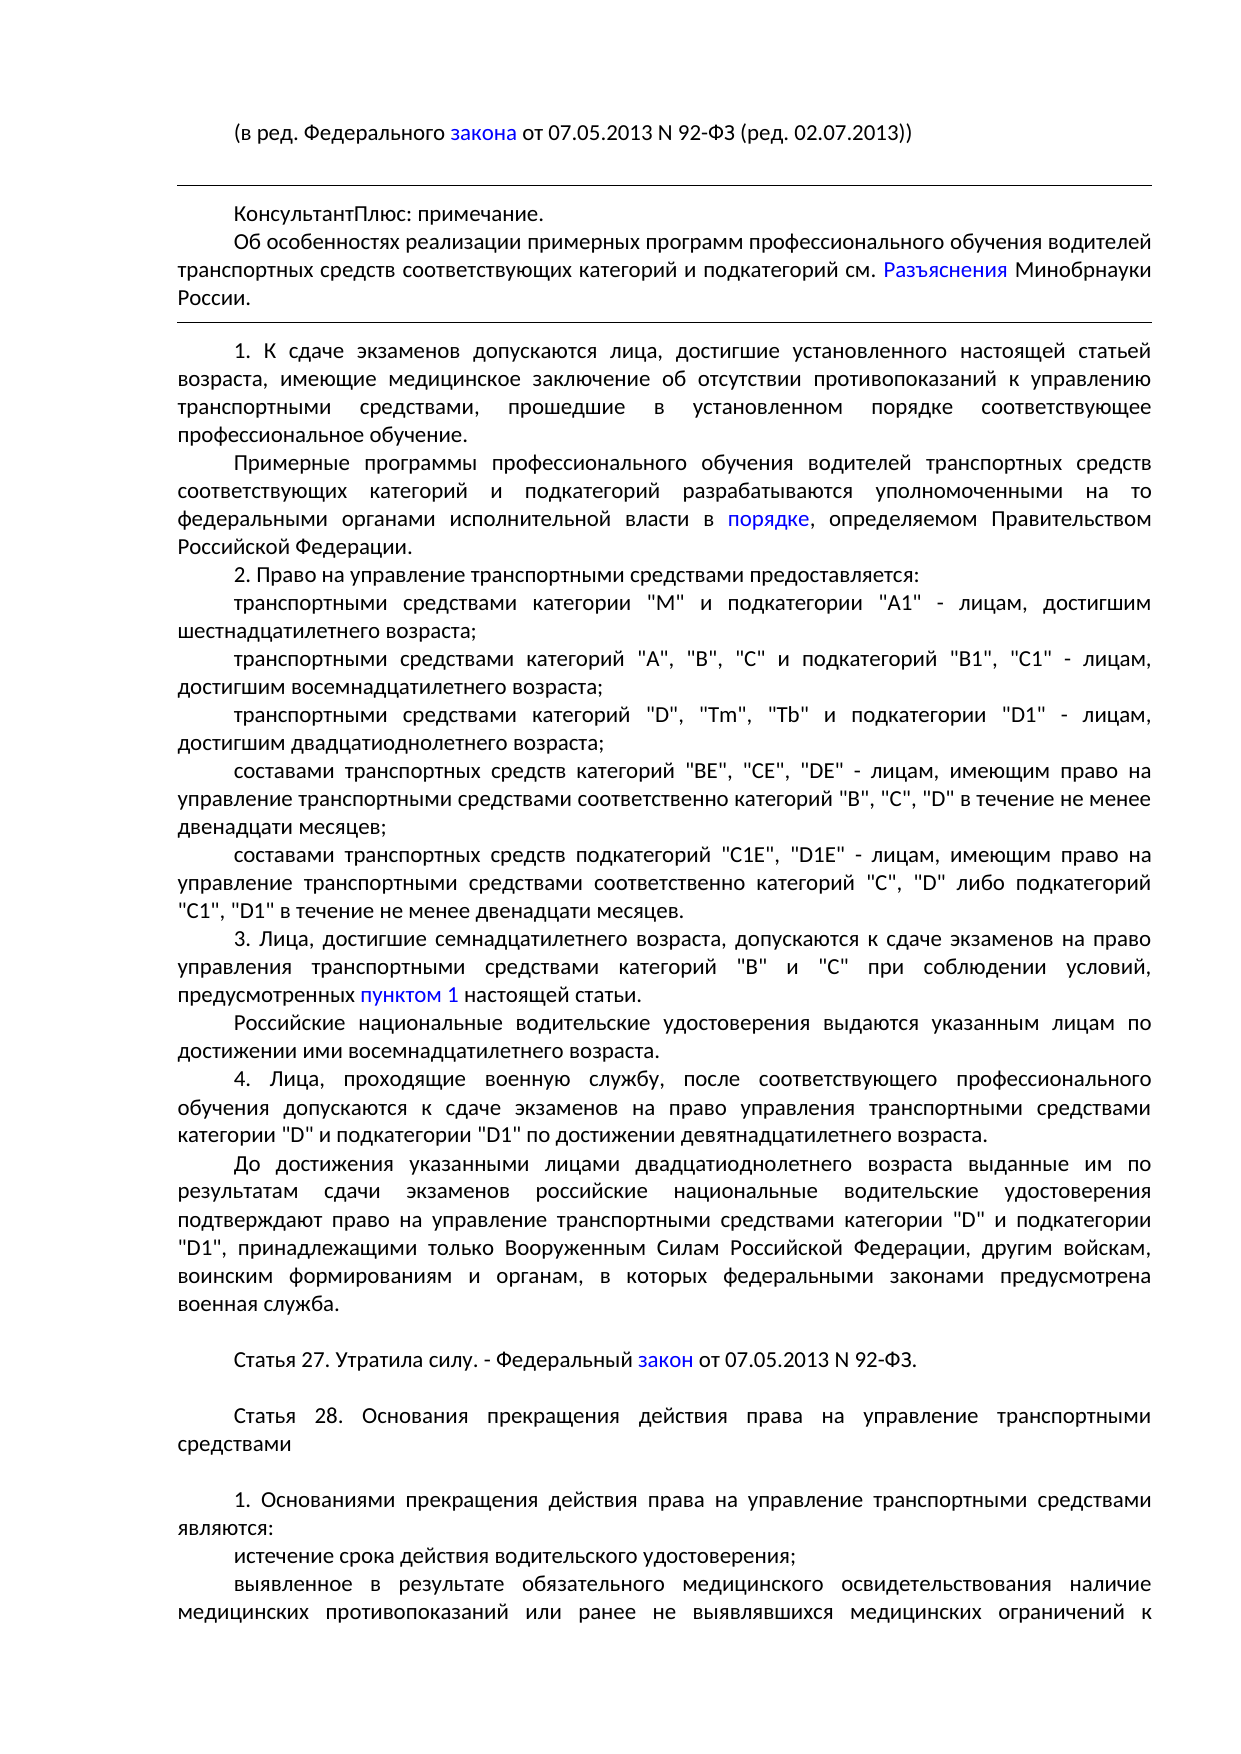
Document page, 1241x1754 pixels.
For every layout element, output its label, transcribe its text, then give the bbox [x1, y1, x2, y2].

text транспортными средствами категории "M" и подкатегории "A1" - лицам, достигшим шестнадцатилетнего возраста; [177, 588, 1152, 644]
text истечение срока действия водительского удостоверения; [177, 1541, 1152, 1569]
text 1. Основаниями прекращения действия права на управление транспортными средствами являются: [177, 1485, 1152, 1541]
text (в ред. Федерального закона от 07.05.2013 N 92-ФЗ (ред. 02.07.2013)) [177, 118, 1152, 146]
text До достижения указанными лицами двадцатиоднолетнего возраста выданные им по результатам сдачи экзаменов российские национальные водительские удостоверения подтверждают право на управление транспортными средствами категории "D" и подкатегории "D1", принадлежащими только Вооруженным Силам Российской Федерации, другим войскам, воинским формированиям и органам, в которых федеральными законами предусмотрена военная служба. [177, 1149, 1152, 1317]
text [177, 1569, 1152, 1625]
text 2. Право на управление транспортными средствами предоставляется: [177, 560, 1152, 588]
text транспортными средствами категорий "A", "B", "C" и подкатегорий "B1", "C1" - лицам, достигшим восемнадцатилетнего возраста; [177, 644, 1152, 700]
text Российские национальные водительские удостоверения выдаются указанным лицам по достижении ими восемнадцатилетнего возраста. [177, 1008, 1152, 1064]
text 1. К сдаче экзаменов допускаются лица, достигшие установленного настоящей статьей возраста, имеющие медицинское заключение об отсутствии противопоказаний к управлению транспортными средствами, прошедшие в установленном порядке соответствующее профессиональное обучение. [177, 336, 1152, 448]
text 3. Лица, достигшие семнадцатилетнего возраста, допускаются к сдаче экзаменов на право управления транспортными средствами категорий "B" и "C" при соблюдении условий, предусмотренных пунктом 1 настоящей статьи. [177, 924, 1152, 1008]
text 4. Лица, проходящие военную службу, после соответствующего профессионального обучения допускаются к сдаче экзаменов на право управления транспортными средствами категории "D" и подкатегории "D1" по достижении девятнадцатилетнего возраста. [177, 1064, 1152, 1149]
text Об особенностях реализации примерных программ профессионального обучения водителей транспортных средств соответствующих категорий и подкатегорий см. Разъяснения Минобрнауки России. [177, 227, 1152, 311]
text составами транспортных средств категорий "BE", "CE", "DE" - лицам, имеющим право на управление транспортными средствами соответственно категорий "B", "C", "D" в течение не менее двенадцати месяцев; [177, 756, 1152, 840]
text составами транспортных средств подкатегорий "C1E", "D1E" - лицам, имеющим право на управление транспортными средствами соответственно категорий "C", "D" либо подкатегорий "C1", "D1" в течение не менее двенадцати месяцев. [177, 840, 1152, 924]
text КонсультантПлюс: примечание. [177, 199, 1152, 227]
text Статья 27. Утратила силу. - Федеральный закон от 07.05.2013 N 92-ФЗ. [177, 1345, 1152, 1373]
text транспортными средствами категорий "D", "Tm", "Tb" и подкатегории "D1" - лицам, достигшим двадцатиоднолетнего возраста; [177, 700, 1152, 756]
text Примерные программы профессионального обучения водителей транспортных средств соответствующих категорий и подкатегорий разрабатываются уполномоченными на то федеральными органами исполнительной власти в порядке, определяемом Правительством Российской Федерации. [177, 448, 1152, 560]
text Статья 28. Основания прекращения действия права на управление транспортными средствами [177, 1401, 1152, 1457]
